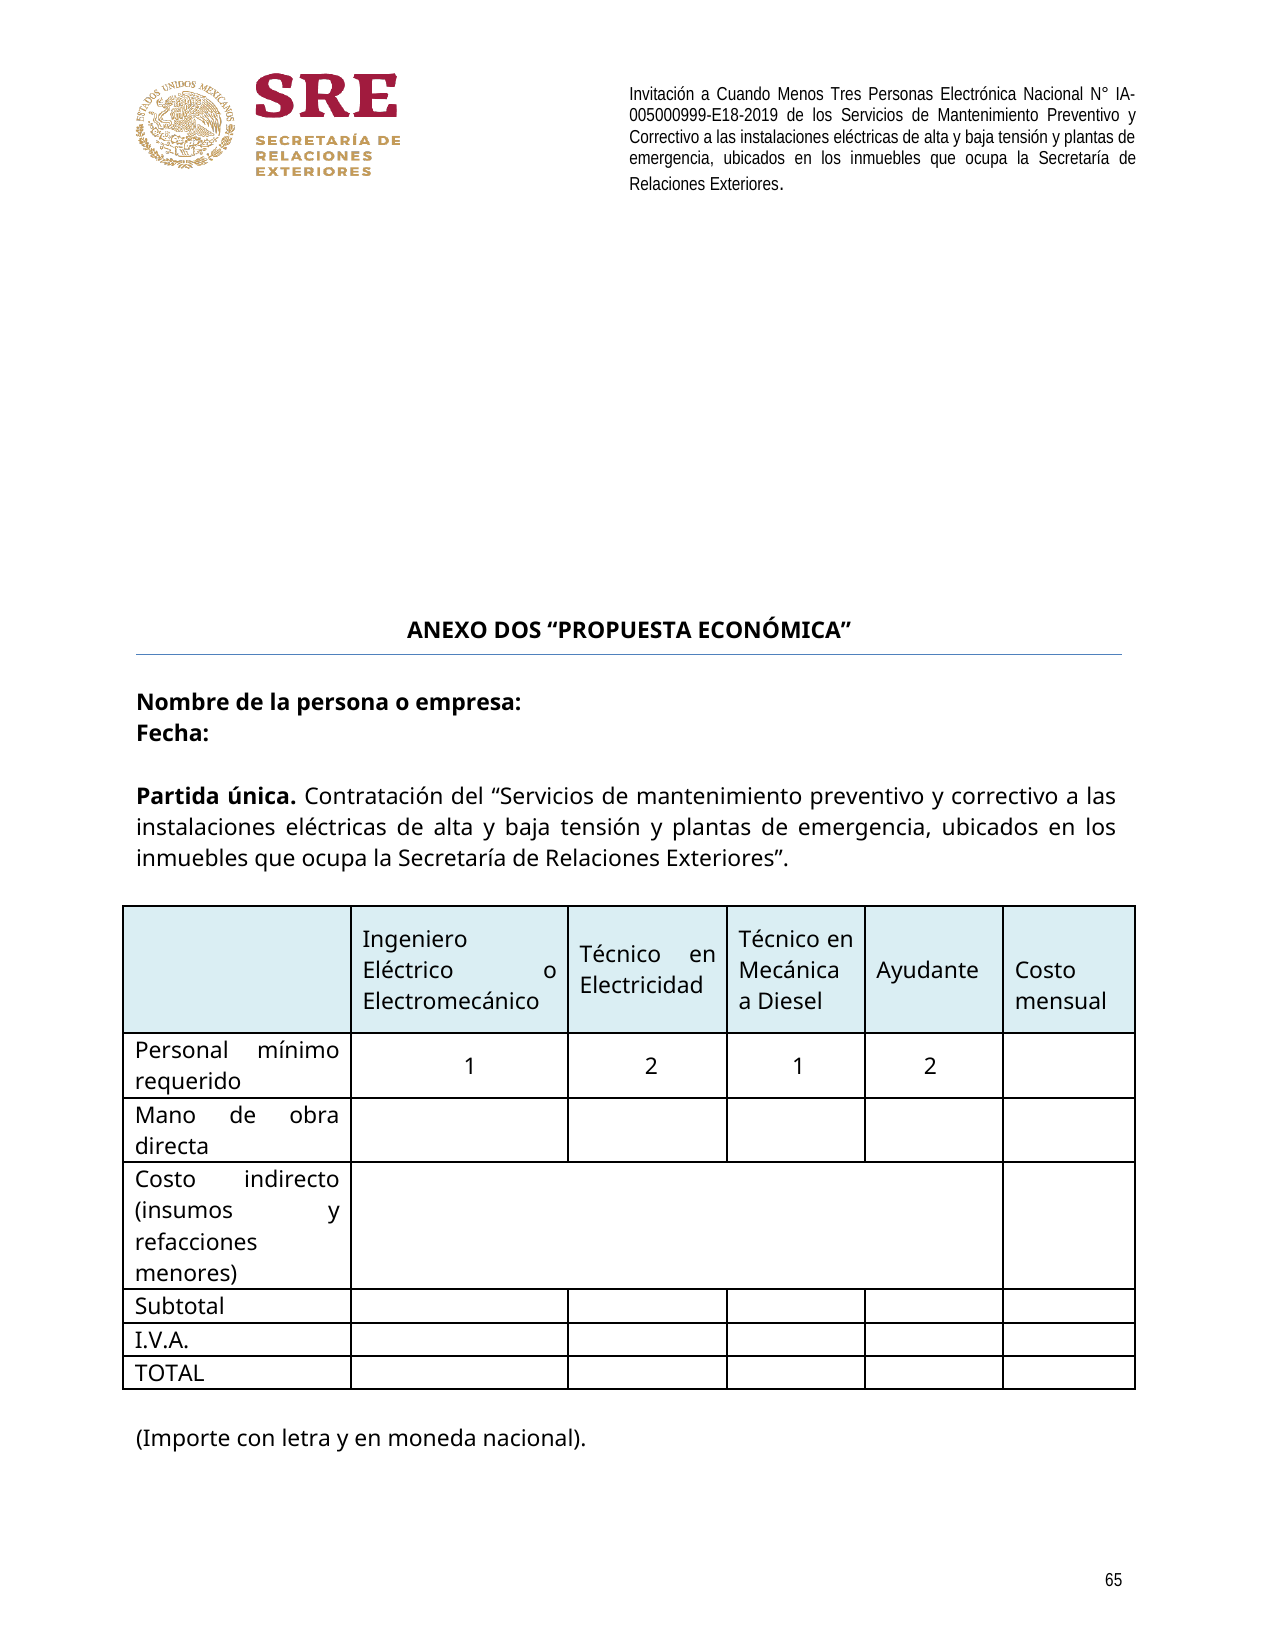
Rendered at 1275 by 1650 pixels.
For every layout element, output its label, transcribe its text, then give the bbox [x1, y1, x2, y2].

table_cell [866, 1099, 1002, 1161]
table_cell [569, 1357, 726, 1388]
table_cell [569, 1290, 726, 1322]
table_cell [1004, 1034, 1134, 1097]
table_cell 2 [569, 1034, 726, 1097]
table_cell [1004, 1099, 1134, 1161]
table_header Costo mensual [1004, 907, 1134, 1032]
table_cell [352, 1324, 567, 1355]
table_header Técnico en Electricidad [569, 907, 726, 1032]
table_cell [866, 1357, 1002, 1388]
table_cell [1004, 1163, 1134, 1288]
table_cell TOTAL [124, 1357, 350, 1388]
table_cell [569, 1099, 726, 1161]
picture [135, 73, 400, 176]
table_header [124, 907, 350, 1032]
table_cell [728, 1099, 864, 1161]
table_header Ingeniero Eléctrico o Electromecánico [352, 907, 567, 1032]
table_cell Personal mínimo requerido [124, 1034, 350, 1097]
text (Importe con letra y en moneda nacional). [136, 1422, 1122, 1453]
table_cell [352, 1099, 567, 1161]
table_cell 2 [866, 1034, 1002, 1097]
table_cell Subtotal [124, 1290, 350, 1322]
table_cell [728, 1290, 864, 1322]
text Partida única. Contratación del “Servicios de mantenimiento preventivo y correctivo a las instalaciones eléctricas de alta y baja tensión y plantas de emergencia, ubicados en los inmuebles que ocupa la Secretaría de Relaciones Exteriores”. [136, 780, 1117, 874]
table_cell [352, 1290, 567, 1322]
table_cell 1 [352, 1034, 567, 1097]
table_cell [352, 1357, 567, 1388]
table_header Ayudante [866, 907, 1002, 1032]
table_cell [866, 1324, 1002, 1355]
text ANEXO DOS “PROPUESTA ECONÓMICA” [136, 614, 1122, 654]
table_cell [1004, 1357, 1134, 1388]
table_cell Mano de obra directa [124, 1099, 350, 1161]
table_cell Costo indirecto (insumos y refacciones menores) [124, 1163, 350, 1288]
text Fecha: [136, 717, 1117, 749]
table_cell [728, 1357, 864, 1388]
table_cell [866, 1290, 1002, 1322]
text Nombre de la persona o empresa: [136, 686, 1117, 717]
table_cell I.V.A. [124, 1324, 350, 1355]
table_cell [1004, 1324, 1134, 1355]
table_cell [569, 1324, 726, 1355]
table_cell [1004, 1290, 1134, 1322]
table_cell [352, 1163, 1002, 1288]
table_cell [728, 1324, 864, 1355]
table_header Técnico en Mecánica a Diesel [728, 907, 864, 1032]
table_cell 1 [728, 1034, 864, 1097]
